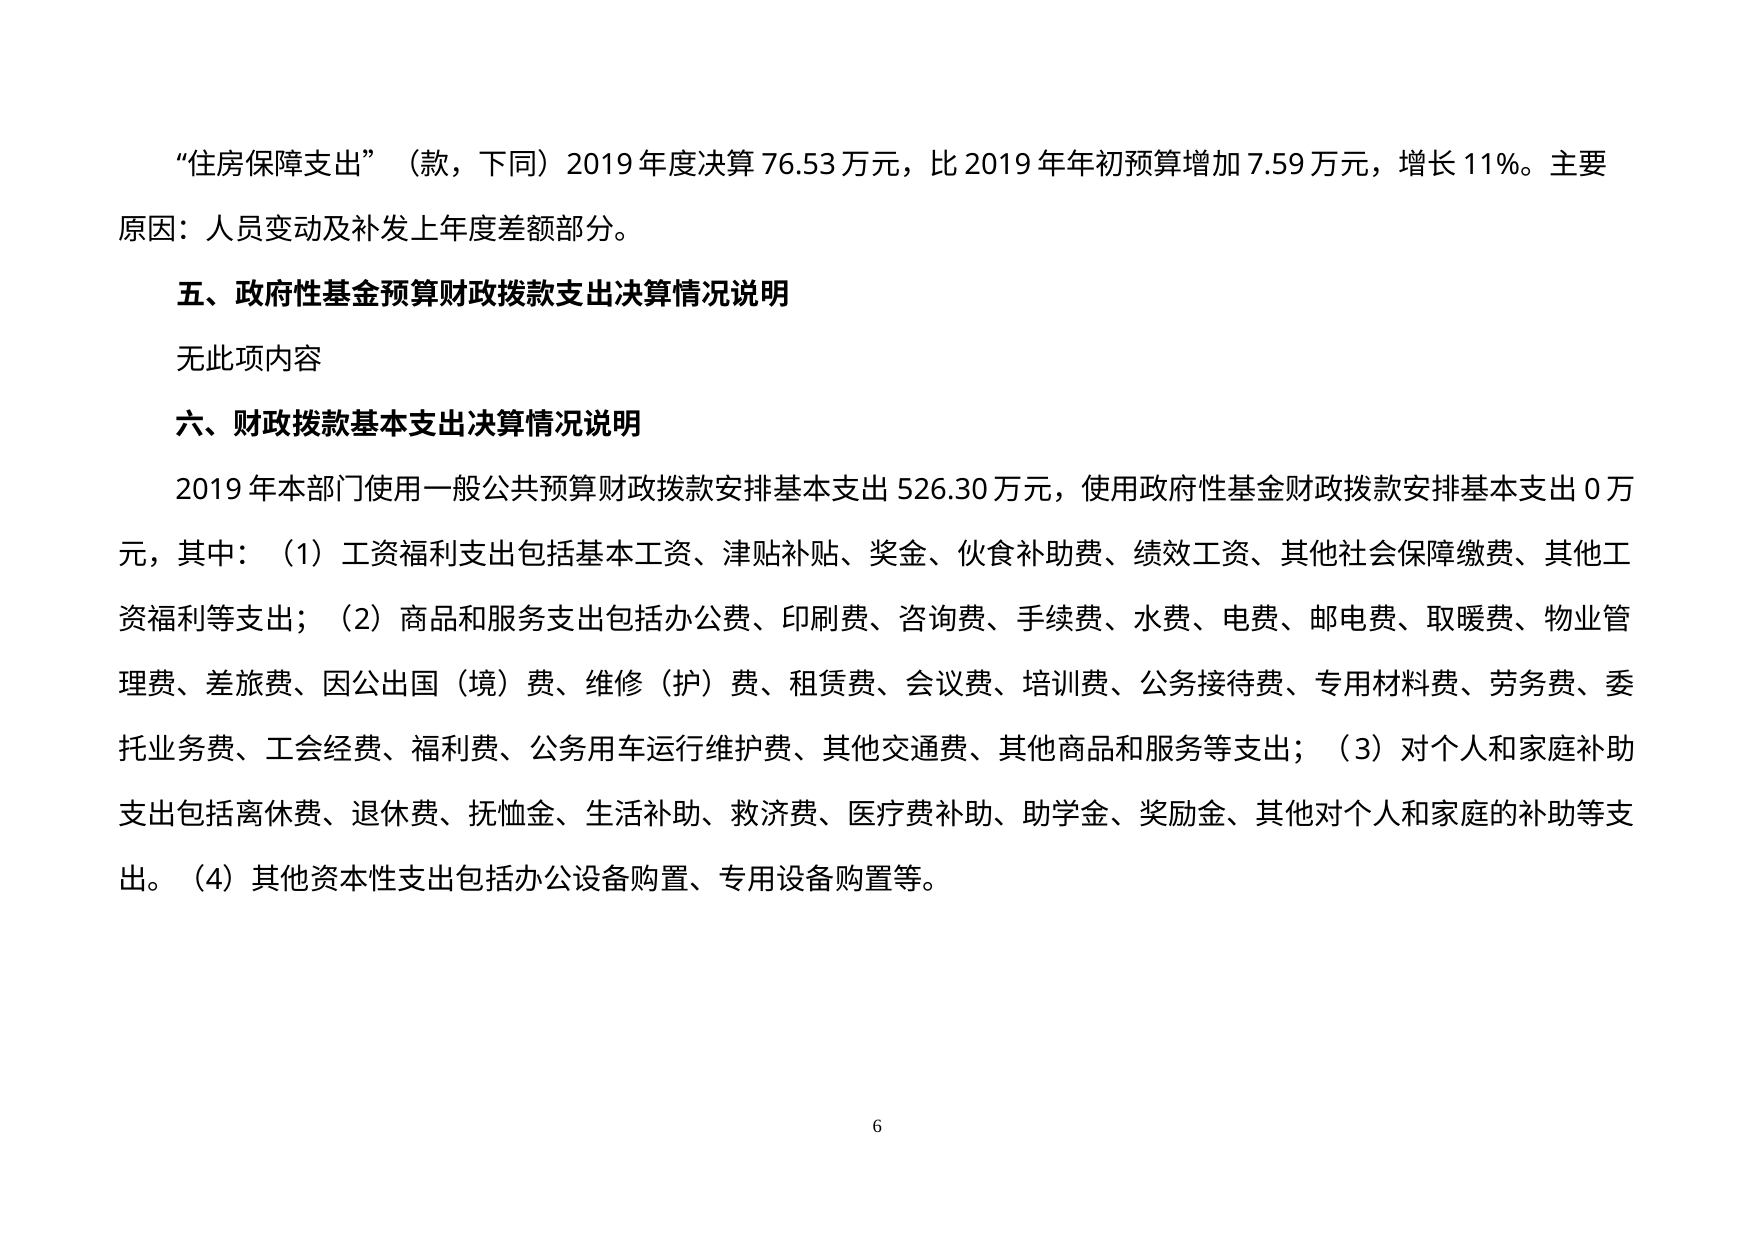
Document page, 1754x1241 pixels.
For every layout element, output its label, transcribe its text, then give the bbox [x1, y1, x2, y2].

list 政府性基金预算财政拨款支出决算情况说明 [118, 259, 1636, 324]
text 无此项内容 [118, 324, 1636, 389]
text 2019年本部门使用一般公共预算财政拨款安排基本支出526.30万元，使用政府性基金财政拨款安排基本支出0万元，其中：（1）工资福利支出包括基本工资、津贴补贴、奖金、伙食补助费、绩效工资、其他社会保障缴费、其他工资福利等支出；（2）商品和服务支出包括办公费、印刷费、咨询费、手续费、水费、电费、邮电费、取暖费、物业管理费、差旅费、因公出国（境）费、维修（护）费、租赁费、会议费、培训费、公务接待费、专用材料费、劳务费、委托业务费、工会经费、福利费、公务用车运行维护费、其他交通费、其他商品和服务等支出；（3）对个人和家庭补助支出包括离休费、退休费、抚恤金、生活补助、救济费、医疗费补助、助学金、奖励金、其他对个人和家庭的补助等支出。（4）其他资本性支出包括办公设备购置、专用设备购置等。 [118, 454, 1636, 909]
text 六、财政拨款基本支出决算情况说明 [118, 389, 1636, 454]
text “住房保障支出”（款，下同）2019年度决算76.53万元，比2019年年初预算增加7.59万元，增长11%。主要原因：人员变动及补发上年度差额部分。 [118, 129, 1636, 259]
